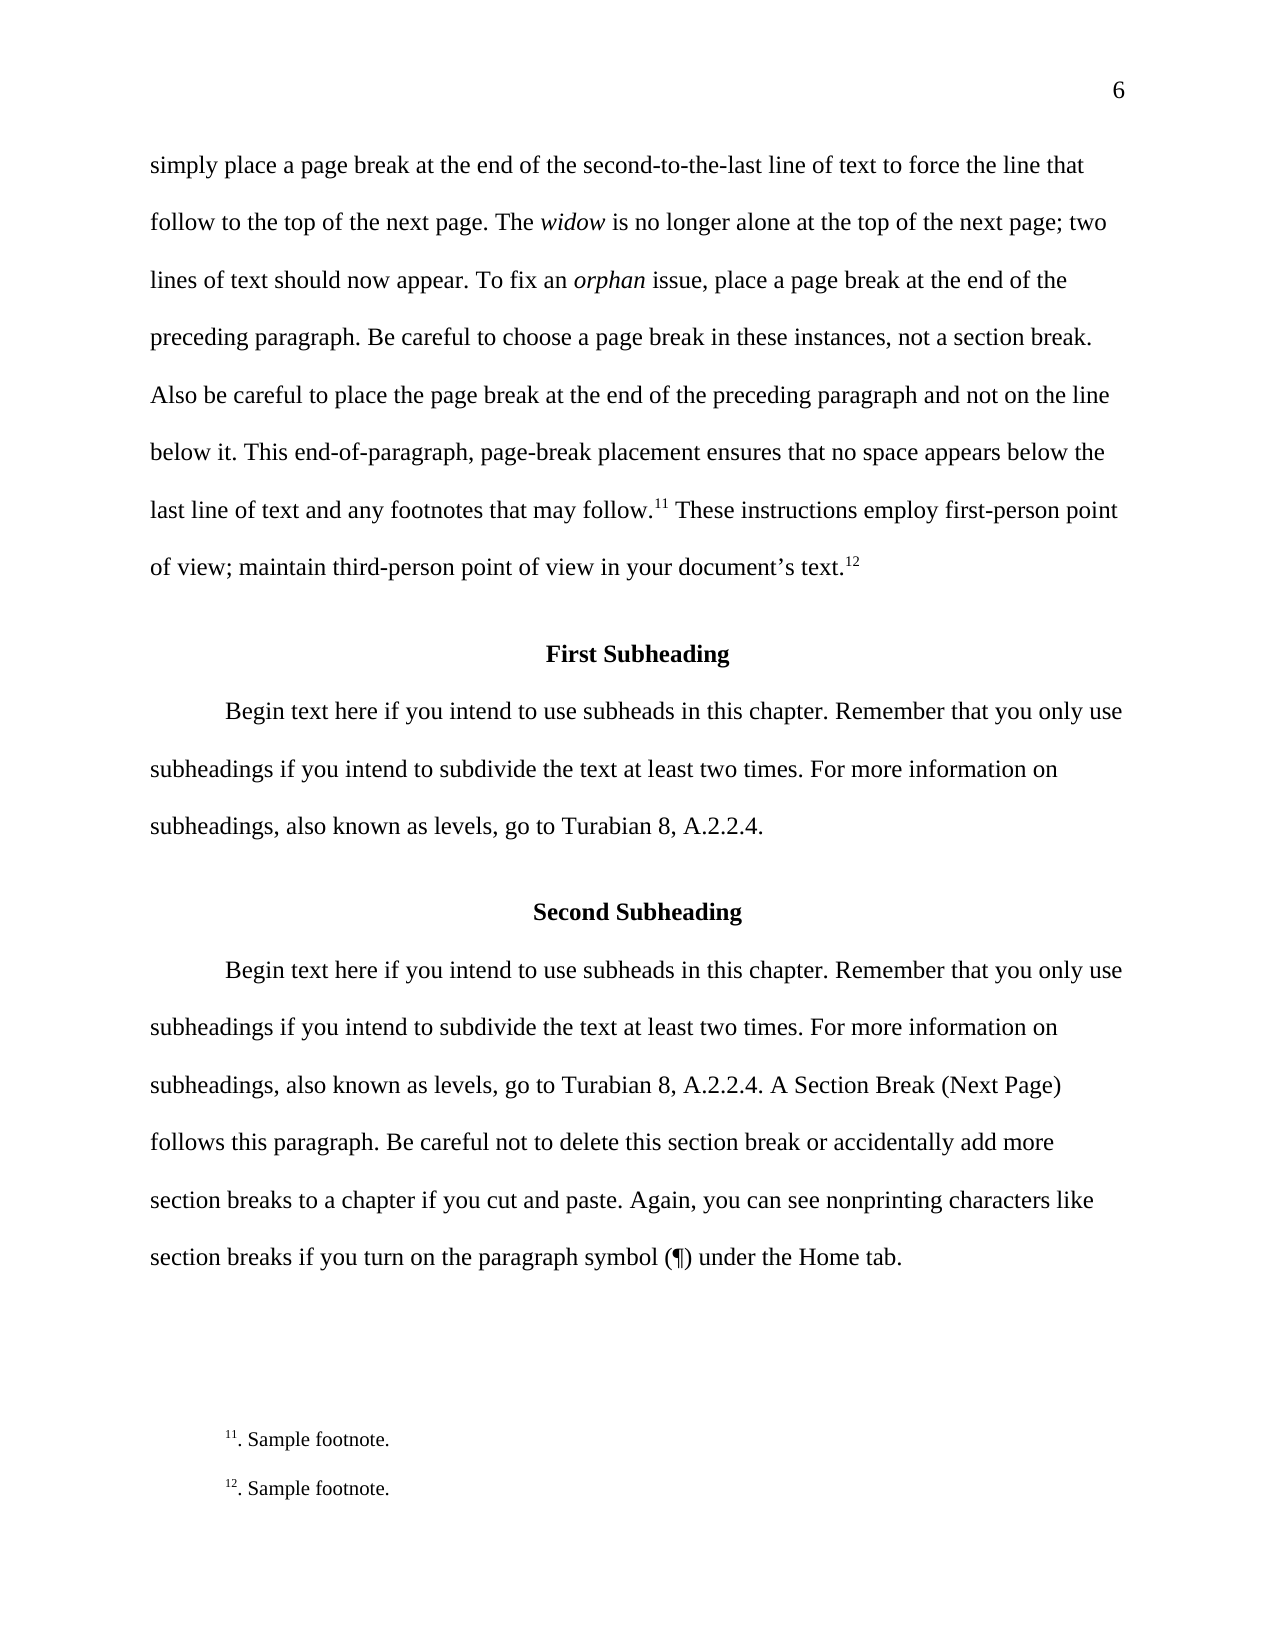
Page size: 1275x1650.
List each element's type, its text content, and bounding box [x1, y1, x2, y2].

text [150, 150, 1125, 581]
text First Subheading [150, 639, 1125, 667]
text Begin text here if you intend to use subheads in this chapter. Remember that you only use subheadings if you intend to subdivide the text at least two times. For more information on subheadings, also known as levels, go to Turabian 8, A.2.2.4. [150, 696, 1125, 840]
text Begin text here if you intend to use subheads in this chapter. Remember that you only use subheadings if you intend to subdivide the text at least two times. For more information on subheadings, also known as levels, go to Turabian 8, A.2.2.4. A Section Break (Next Page) follows this paragraph. Be careful not to delete this section break or accidentally add more section breaks to a chapter if you cut and paste. Again, you can see nonprinting characters like section breaks if you turn on the paragraph symbol (¶) under the Home tab. [150, 955, 1125, 1271]
text Second Subheading [150, 897, 1125, 926]
